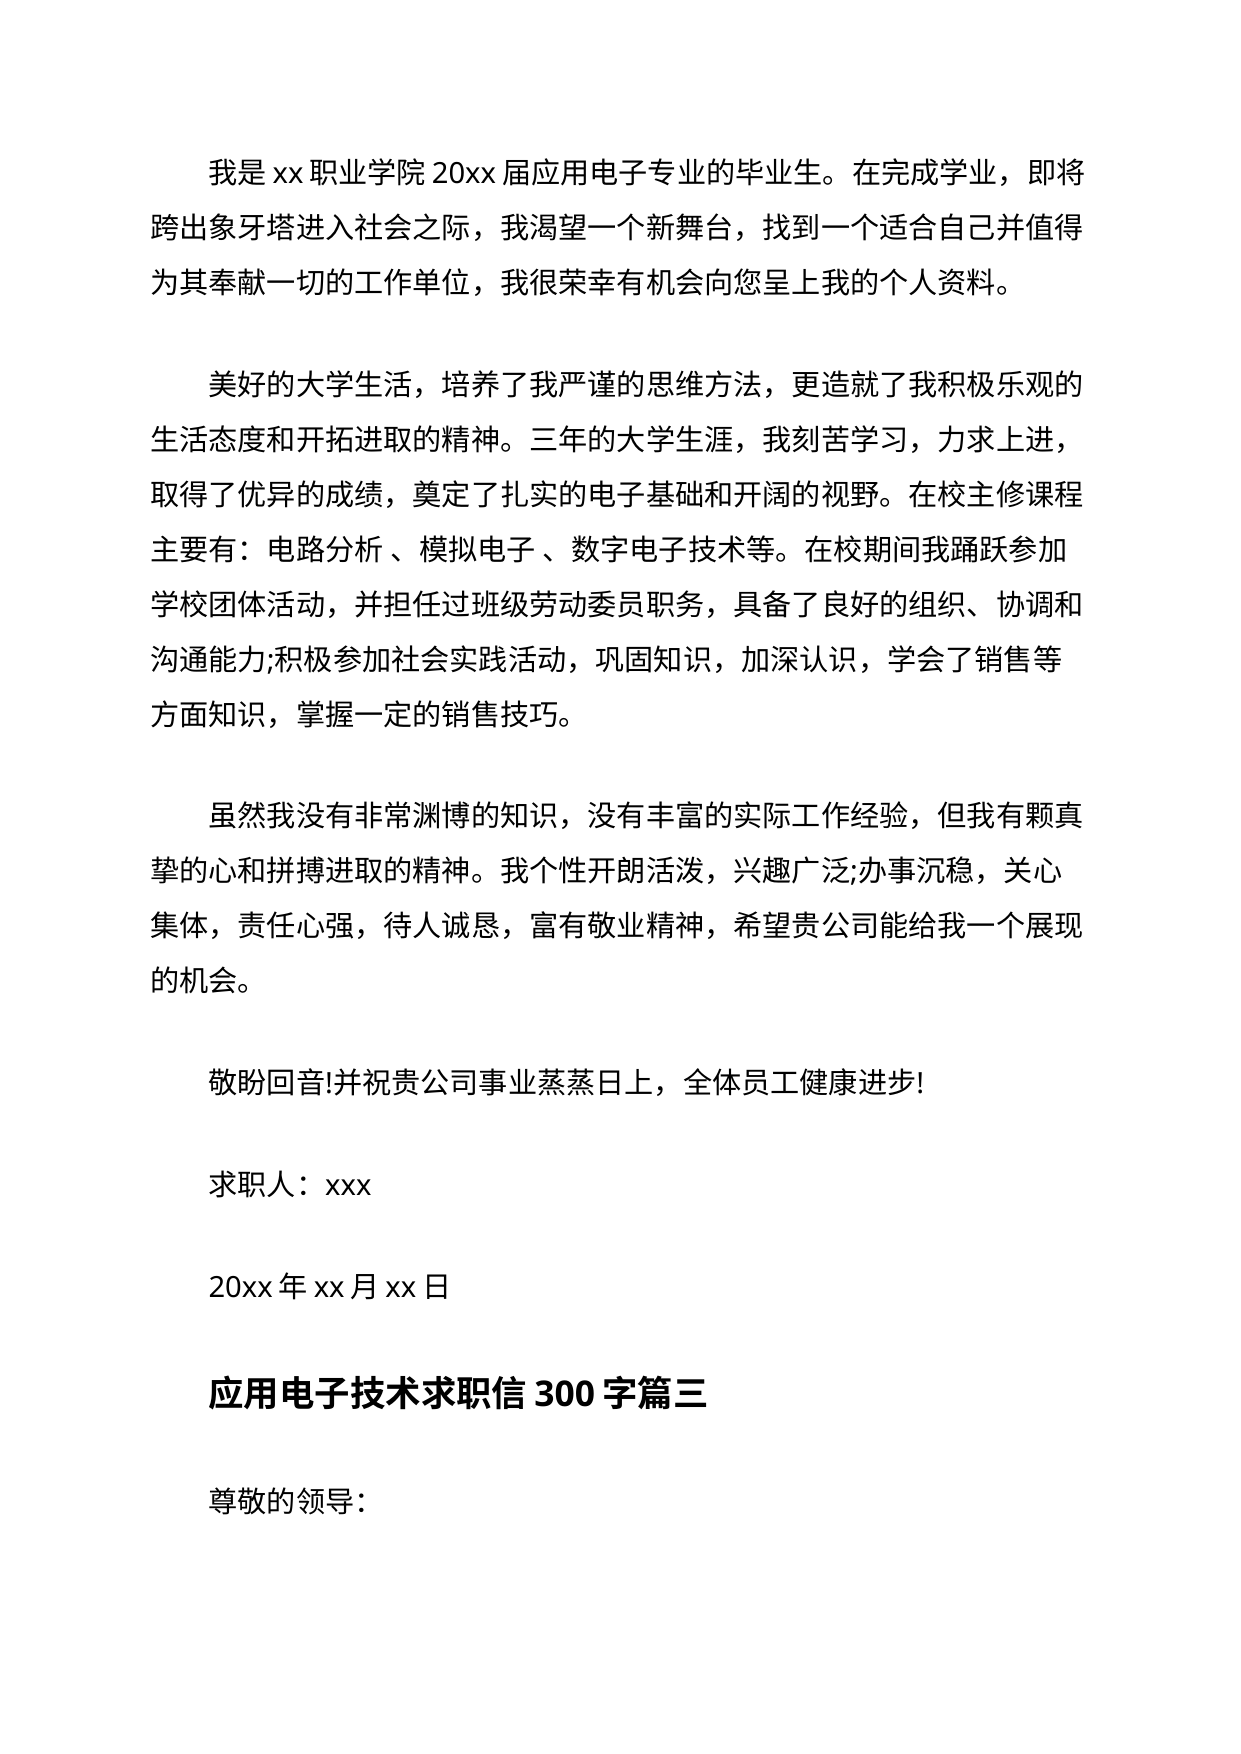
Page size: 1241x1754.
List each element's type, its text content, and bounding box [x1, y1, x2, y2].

text 应用电子技术求职信300字篇三 [150, 1365, 1090, 1417]
text 我是xx职业学院20xx届应用电子专业的毕业生。在完成学业，即将跨出象牙塔进入社会之际，我渴望一个新舞台，找到一个适合自己并值得为其奉献一切的工作单位，我很荣幸有机会向您呈上我的个人资料。 [150, 150, 1090, 302]
text 美好的大学生活，培养了我严谨的思维方法，更造就了我积极乐观的生活态度和开拓进取的精神。三年的大学生涯，我刻苦学习，力求上进，取得了优异的成绩，奠定了扎实的电子基础和开阔的视野。在校主修课程主要有：电路分析 、模拟电子 、数字电子技术等。在校期间我踊跃参加学校团体活动，并担任过班级劳动委员职务，具备了良好的组织、协调和沟通能力;积极参加社会实践活动，巩固知识，加深认识，学会了销售等方面知识，掌握一定的销售技巧。 [150, 362, 1090, 733]
text 求职人：xxx [150, 1161, 1090, 1204]
text 虽然我没有非常渊博的知识，没有丰富的实际工作经验，但我有颗真挚的心和拼搏进取的精神。我个性开朗活泼，兴趣广泛;办事沉稳，关心集体，责任心强，待人诚恳，富有敬业精神，希望贵公司能给我一个展现的机会。 [150, 793, 1090, 1000]
text 尊敬的领导： [150, 1479, 1090, 1521]
text 敬盼回音!并祝贵公司事业蒸蒸日上，全体员工健康进步! [150, 1059, 1090, 1102]
text 20xx年xx月xx日 [150, 1263, 1090, 1306]
